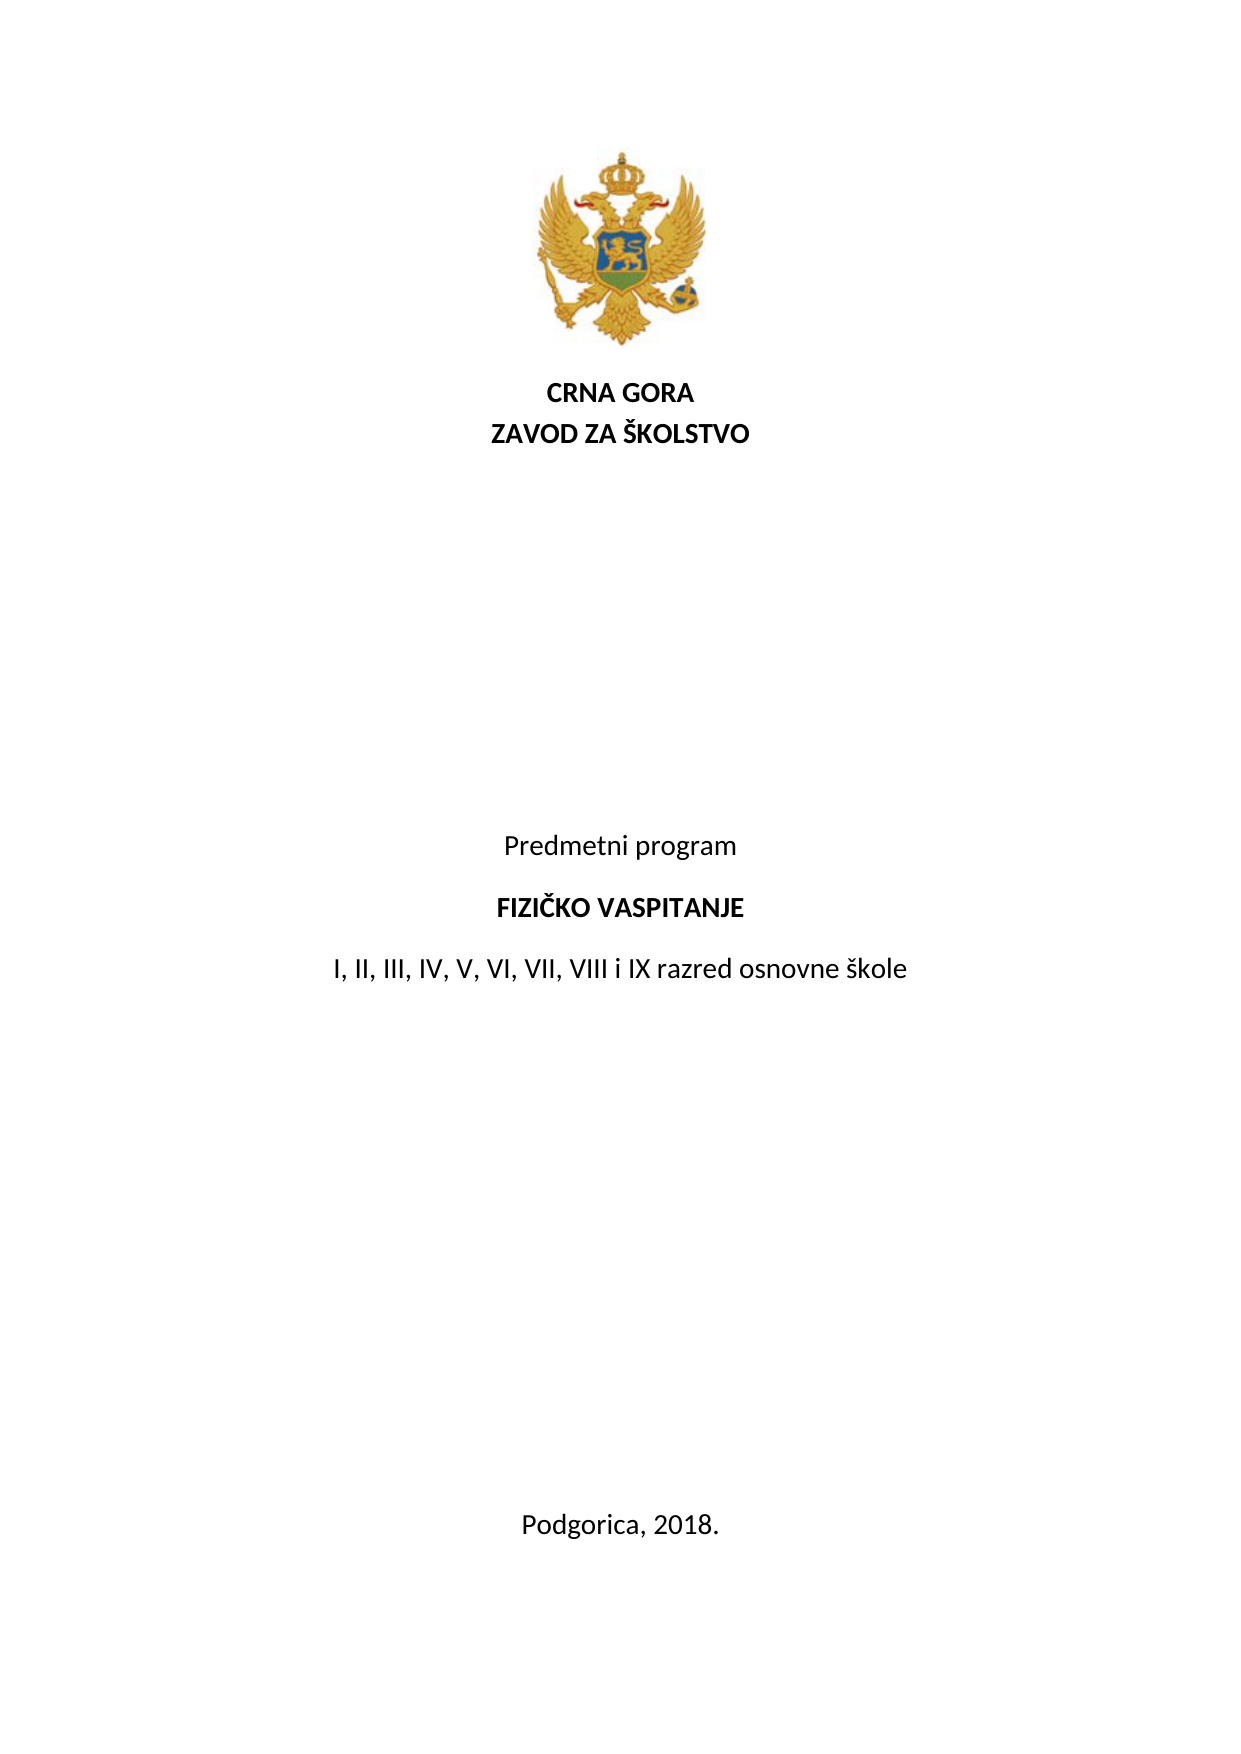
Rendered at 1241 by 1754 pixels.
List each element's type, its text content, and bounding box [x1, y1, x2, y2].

text CRNA GORA [148, 374, 1093, 410]
text Podgorica, 2018. [148, 1506, 1093, 1542]
text Predmetni program [148, 827, 1093, 863]
text I, II, III, IV, V, VI, VII, VIII i IX razred osnovne škole [148, 951, 1093, 986]
text ZAVOD ZA ŠKOLSTVO [148, 415, 1093, 451]
text FIZIČKO VASPITANJE [148, 889, 1093, 924]
